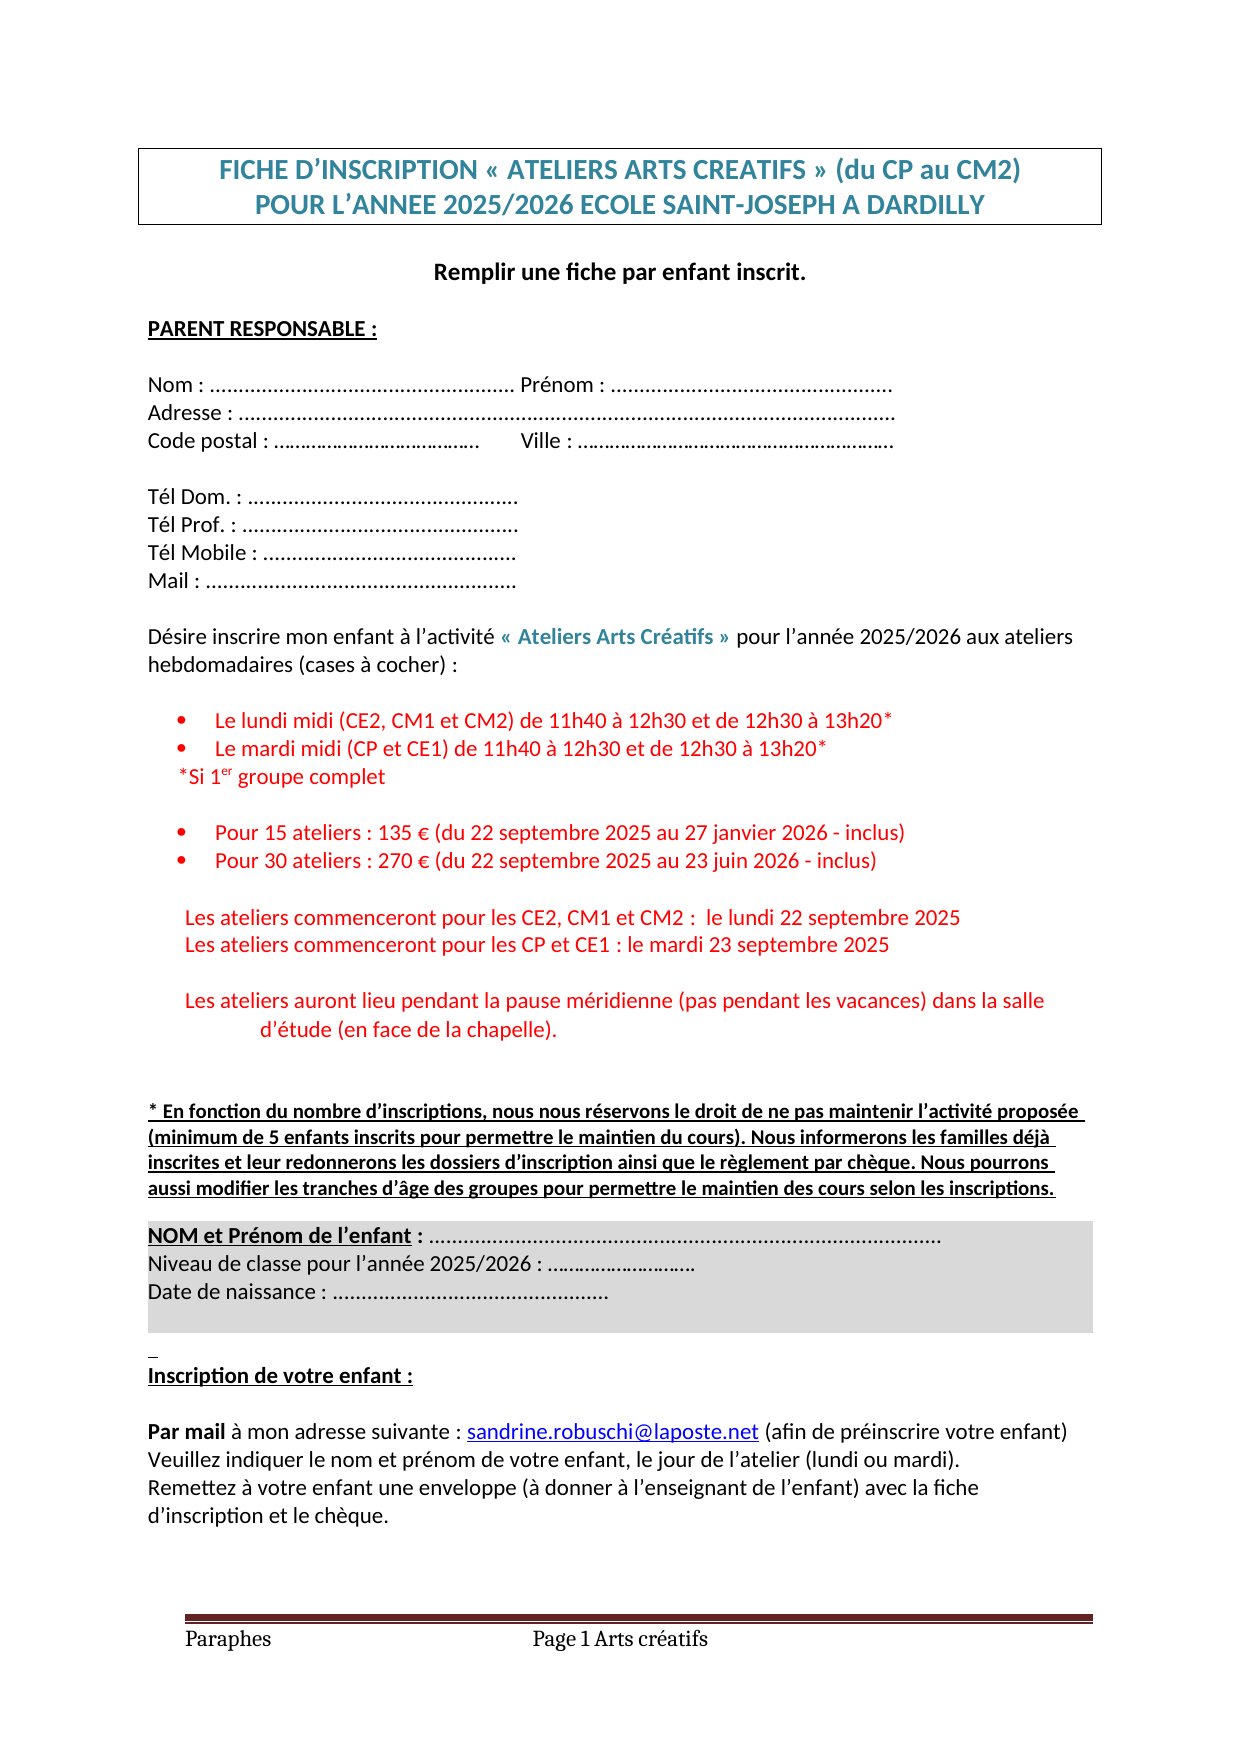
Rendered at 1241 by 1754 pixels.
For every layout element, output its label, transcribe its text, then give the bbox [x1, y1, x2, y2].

text Par mail à mon adresse suivante : sandrine.robuschi@laposte.net (afin de préinscrire votre enfant) [148, 1417, 1093, 1445]
text Tél Dom. : ............................................... [148, 482, 1093, 510]
text Niveau de classe pour l’année 2025/2026 : ………………………. [148, 1249, 1093, 1277]
text PARENT RESPONSABLE : [148, 314, 1093, 342]
text FICHE D’INSCRIPTION « ATELIERS ARTS CREATIFS » (du CP au CM2) [139, 149, 1101, 183]
text Inscription de votre enfant : [148, 1361, 1093, 1389]
text Nom : ..................................................... Prénom : ................................................. [148, 370, 1093, 398]
text *Si 1er groupe complet [148, 762, 1093, 791]
text Tél Prof. : ................................................ [148, 510, 1093, 538]
text Les ateliers commenceront pour les CE2, CM1 et CM2 : le lundi 22 septembre 2025 [148, 903, 1093, 931]
text * En fonction du nombre d’inscriptions, nous nous réservons le droit de ne pas maintenir l’activité proposée (minimum de 5 enfants inscrits pour permettre le maintien du cours). Nous informerons les familles déjà inscrites et leur redonnerons les dossiers d’inscription ainsi que le règlement par chèque. Nous pourrons aussi modifier les tranches d’âge des groupes pour permettre le maintien des cours selon les inscriptions. [148, 1099, 1093, 1200]
list Pour 30 ateliers : 270 € (du 22 septembre 2025 au 23 juin 2026 - inclus) [177, 847, 1093, 874]
text NOM et Prénom de l’enfant : ......................................................................................... [148, 1221, 1093, 1249]
text Les ateliers commenceront pour les CP et CE1 : le mardi 23 septembre 2025 [185, 931, 1093, 959]
text Date de naissance : ................................................ [148, 1277, 1093, 1305]
text POUR L’ANNEE 2025/2026 ECOLE SAINT-JOSEPH A DARDILLY [139, 183, 1101, 224]
text Tél Mobile : ............................................ [148, 538, 1093, 566]
text Code postal : ………………………………… Ville : …………………………………………………… [148, 426, 1093, 454]
list Le mardi midi (CP et CE1) de 11h40 à 12h30 et de 12h30 à 13h20* [177, 734, 1093, 762]
list Pour 15 ateliers : 135 € (du 22 septembre 2025 au 27 janvier 2026 - inclus) [177, 818, 1093, 847]
text Adresse : .................................................................................................................. [148, 398, 1093, 426]
list Le lundi midi (CE2, CM1 et CM2) de 11h40 à 12h30 et de 12h30 à 13h20* [177, 706, 1093, 734]
text Remettez à votre enfant une enveloppe (à donner à l’enseignant de l’enfant) avec la fiche d’inscription et le chèque. [148, 1473, 1093, 1529]
text Les ateliers auront lieu pendant la pause méridienne (pas pendant les vacances) dans la salle d’étude (en face de la chapelle). [185, 987, 1093, 1099]
text Veuillez indiquer le nom et prénom de votre enfant, le jour de l’atelier (lundi ou mardi). [148, 1445, 1093, 1473]
text Mail : ...................................................... [148, 566, 1093, 594]
text Remplir une fiche par enfant inscrit. [148, 256, 1093, 286]
text Désire inscrire mon enfant à l’activité « Ateliers Arts Créatifs » pour l’année 2025/2026 aux ateliers hebdomadaires (cases à cocher) : [148, 622, 1093, 678]
